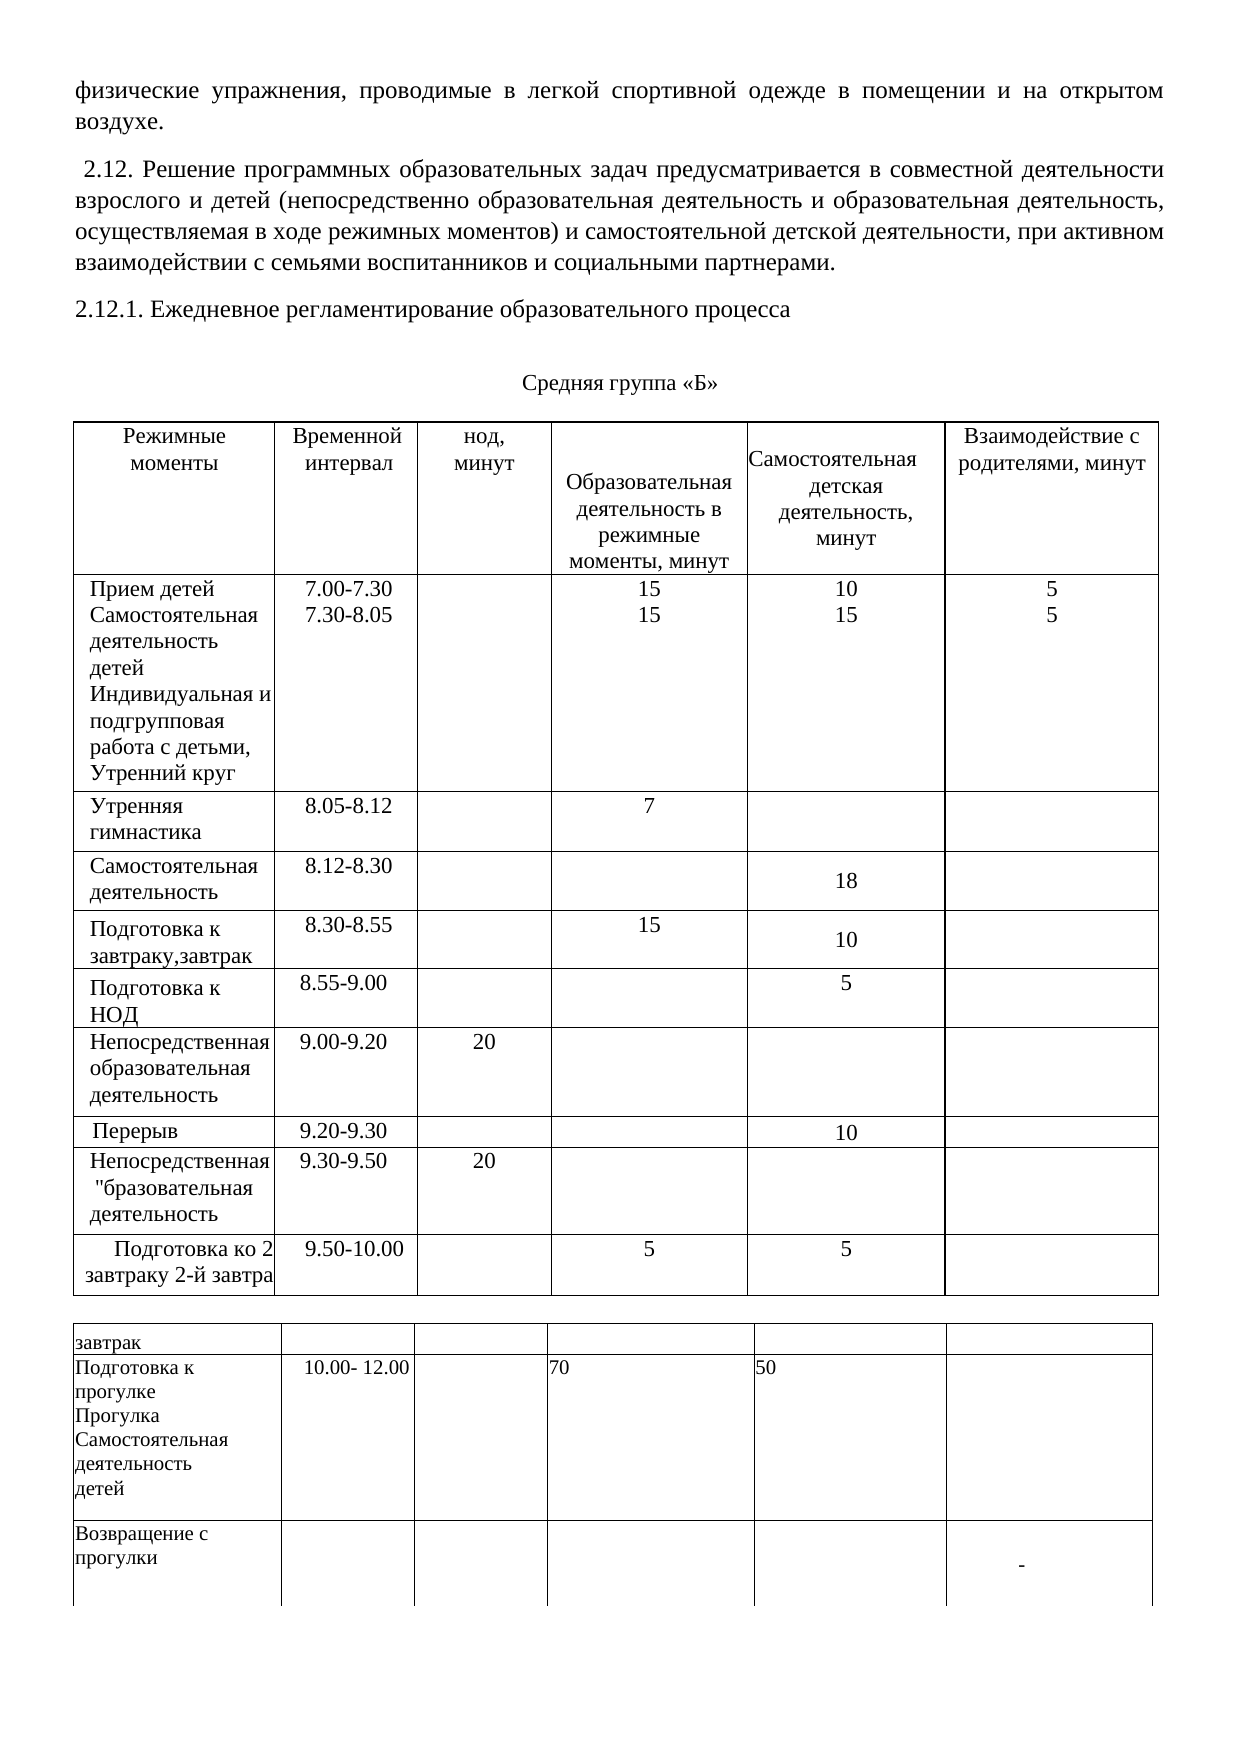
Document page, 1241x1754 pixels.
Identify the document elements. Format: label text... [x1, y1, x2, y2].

table_header Образовательная деятельность в режимные моменты, минут [552, 423, 747, 574]
table_cell 5 5 [946, 575, 1158, 791]
table_cell [946, 792, 1158, 851]
table_cell 10 [748, 911, 944, 968]
table_cell [415, 1521, 547, 1606]
table_cell 9.20-9.30 [275, 1117, 417, 1147]
table_cell 20 [418, 1028, 551, 1116]
table_header [415, 1324, 547, 1354]
table_cell 15 [552, 911, 747, 968]
text Средняя группа «Б» [75, 369, 1165, 395]
table_cell [748, 1028, 944, 1116]
table_cell [418, 1235, 551, 1295]
table_cell [552, 1028, 747, 1116]
table_cell [418, 852, 551, 909]
table_header [548, 1324, 754, 1354]
table_cell [418, 575, 551, 791]
table_cell [946, 969, 1158, 1027]
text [75, 75, 1165, 135]
table_cell 50 [755, 1355, 946, 1519]
table_cell [946, 1148, 1158, 1234]
table_cell 7.00-7.30 7.30-8.05 [275, 575, 417, 791]
table_header [755, 1324, 946, 1354]
table_cell [946, 911, 1158, 968]
table_cell 15 15 [552, 575, 747, 791]
table_cell [748, 1148, 944, 1234]
table_cell Утренняя гимнастика [74, 792, 274, 851]
table_cell [946, 1028, 1158, 1116]
table_cell Непосредственная образовательная деятельность [74, 1028, 274, 1116]
table_cell Непосредственная ''бразовательная деятельность [74, 1148, 274, 1234]
table_header Режимные моменты [74, 423, 274, 574]
table_cell Возвращение с прогулки [74, 1521, 281, 1606]
table_cell 5 [748, 1235, 944, 1295]
table_cell 10.00- 12.00 [282, 1355, 414, 1519]
table_cell [552, 852, 747, 909]
table_cell [946, 852, 1158, 909]
table_cell 9.00-9.20 [275, 1028, 417, 1116]
table_header Взаимодействие с родителями, минут [946, 423, 1158, 574]
table_cell [552, 1148, 747, 1234]
table_cell 8.12-8.30 [275, 852, 417, 909]
table_cell 18 [748, 852, 944, 909]
table_header [282, 1324, 414, 1354]
table_cell [418, 792, 551, 851]
table_cell [418, 911, 551, 968]
table_header нод, минут [418, 423, 551, 574]
table_cell 5 [552, 1235, 747, 1295]
table_cell [755, 1521, 946, 1606]
table_cell [552, 969, 747, 1027]
table_cell [748, 792, 944, 851]
table_cell 8.05-8.12 [275, 792, 417, 851]
table_cell [946, 1235, 1158, 1295]
table_cell Подготовка к НОД [74, 969, 274, 1027]
table_cell 8.55-9.00 [275, 969, 417, 1027]
table_cell 10 [748, 1117, 944, 1147]
table_cell 70 [548, 1355, 754, 1519]
table_cell Подготовка ко 2 завтраку 2-й завтра [74, 1235, 274, 1295]
table_header [947, 1324, 1152, 1354]
table_cell Перерыв [74, 1117, 274, 1147]
table_header Временной интервал [275, 423, 417, 574]
table_cell 8.30-8.55 [275, 911, 417, 968]
table_cell 10 15 [748, 575, 944, 791]
table_cell [548, 1521, 754, 1606]
table_cell 7 [552, 792, 747, 851]
table_header Самостоятельная детская деятельность, минут [748, 423, 944, 574]
table_header завтрак [74, 1324, 281, 1354]
table_cell 9.30-9.50 [275, 1148, 417, 1234]
table_cell - [947, 1521, 1152, 1606]
table_cell [282, 1521, 414, 1606]
table_cell [418, 1117, 551, 1147]
table_cell [552, 1117, 747, 1147]
table_cell Прием детей Самостоятельная деятельность детей Индивидуальная и подгрупповая работа с детьми, Утренний круг [74, 575, 274, 791]
text 2.12.1. Ежедневное регламентирование образовательного процесса [75, 294, 1165, 323]
text 2.12. Решение программных образовательных задач предусматривается в совместной деятельности взрослого и детей (непосредственно образовательная деятельность и образовательная деятельность, осуществляемая в ходе режимных моментов) и самостоятельной детской деятельности, при активном взаимодействии с семьями воспитанников и социальными партнерами. [75, 154, 1165, 276]
table_cell [415, 1355, 547, 1519]
table_cell 20 [418, 1148, 551, 1234]
table_cell [947, 1355, 1152, 1519]
table_cell [418, 969, 551, 1027]
table_cell [946, 1117, 1158, 1147]
table_cell Самостоятельная деятельность [74, 852, 274, 909]
table_cell Подготовка к завтраку,завтрак [74, 911, 274, 968]
table_cell 9.50-10.00 [275, 1235, 417, 1295]
table_cell 5 [748, 969, 944, 1027]
table_cell Подготовка к прогулке Прогулка Самостоятельная деятельность детей [74, 1355, 281, 1519]
